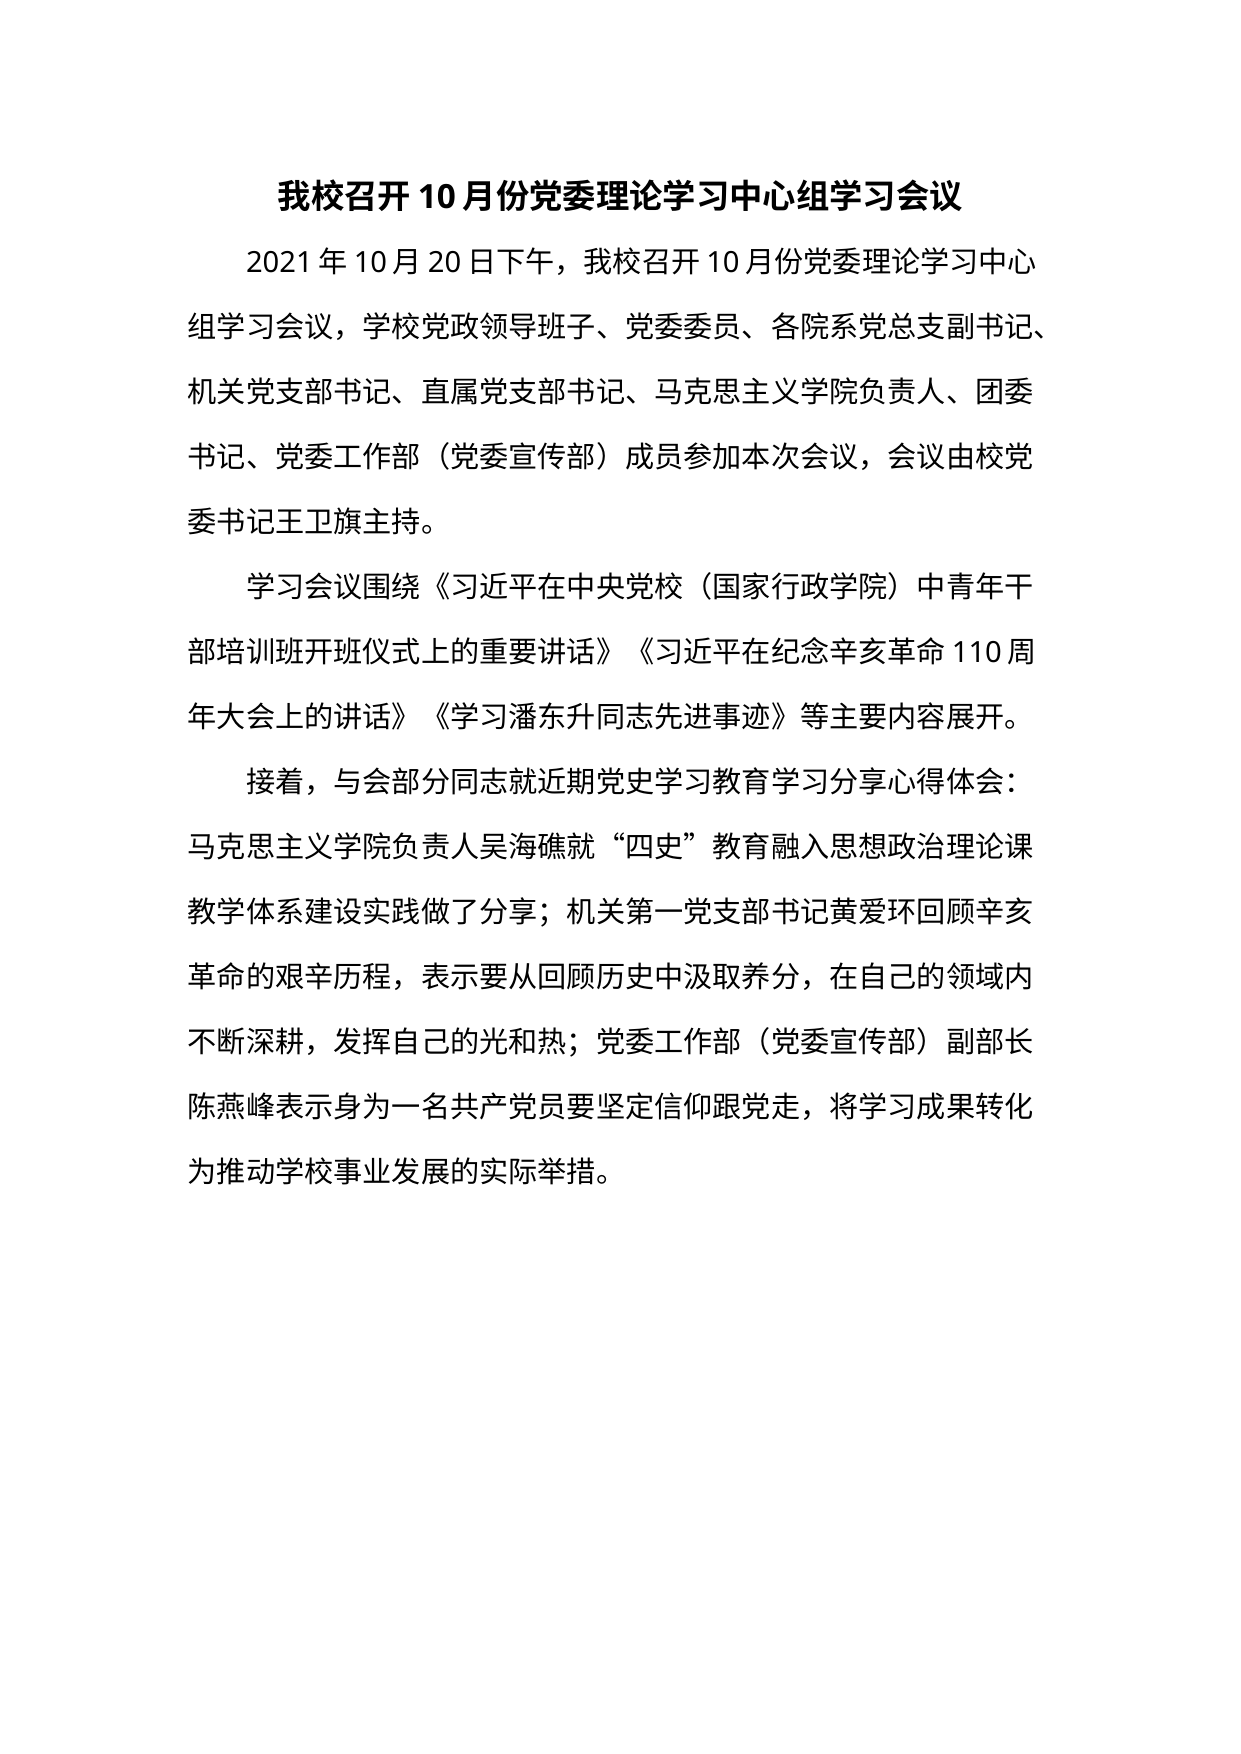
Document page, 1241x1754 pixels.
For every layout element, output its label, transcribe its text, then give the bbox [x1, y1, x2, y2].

text 2021年10月20日下午，我校召开10月份党委理论学习中心组学习会议，学校党政领导班子、党委委员、各院系党总支副书记、机关党支部书记、直属党支部书记、马克思主义学院负责人、团委书记、党委工作部（党委宣传部）成员参加本次会议，会议由校党委书记王卫旗主持。 [187, 227, 1053, 552]
text 学习会议围绕《习近平在中央党校（国家行政学院）中青年干部培训班开班仪式上的重要讲话》《习近平在纪念辛亥革命110周年大会上的讲话》《学习潘东升同志先进事迹》等主要内容展开。 [187, 552, 1053, 747]
text 我校召开10月份党委理论学习中心组学习会议 [187, 162, 1053, 227]
text 接着，与会部分同志就近期党史学习教育学习分享心得体会：马克思主义学院负责人吴海礁就“四史”教育融入思想政治理论课教学体系建设实践做了分享；机关第一党支部书记黄爱环回顾辛亥革命的艰辛历程，表示要从回顾历史中汲取养分，在自己的领域内不断深耕，发挥自己的光和热；党委工作部（党委宣传部）副部长陈燕峰表示身为一名共产党员要坚定信仰跟党走，将学习成果转化为推动学校事业发展的实际举措。 [187, 747, 1053, 1202]
